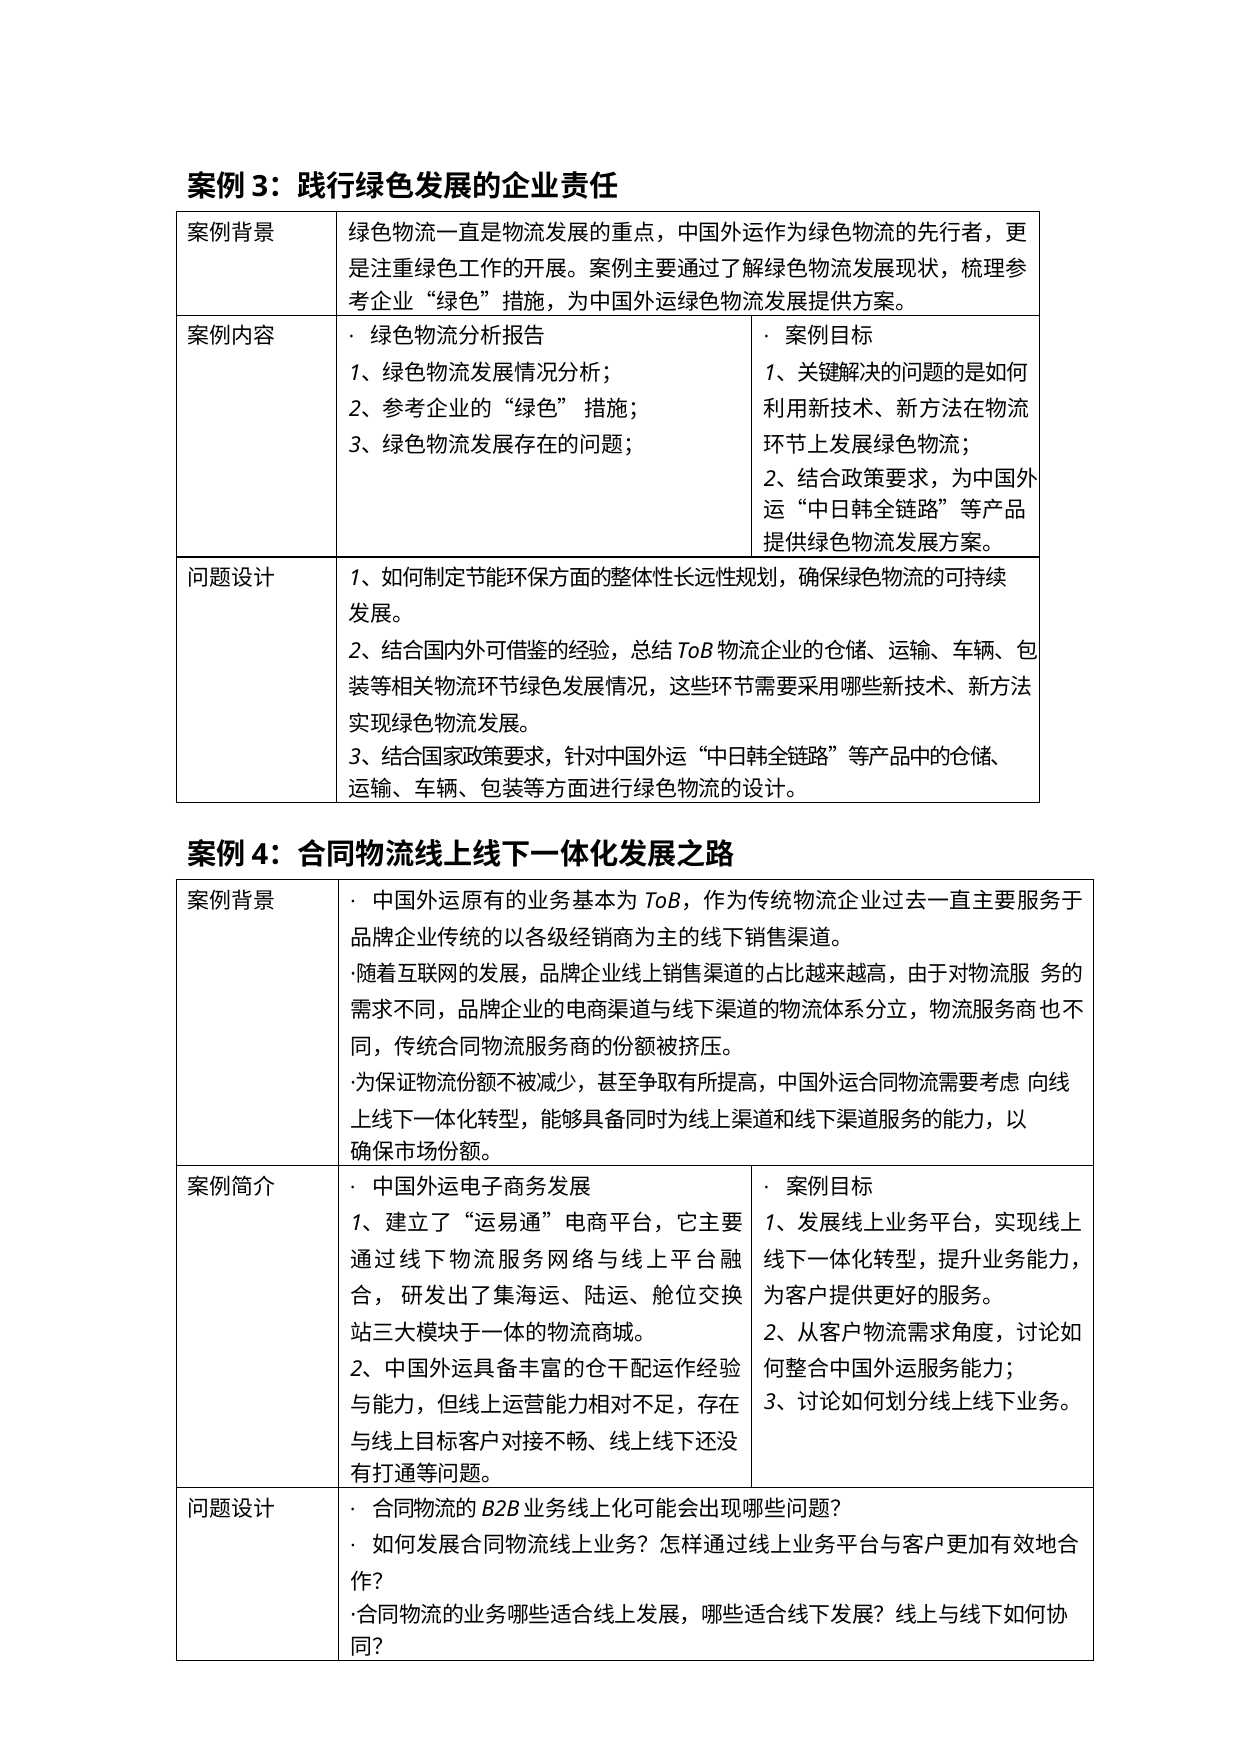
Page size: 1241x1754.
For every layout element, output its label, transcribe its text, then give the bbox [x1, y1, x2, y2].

text 案例4：合同物流线上线下一体化发展之路 [187, 831, 1107, 873]
table_cell 问题设计 [177, 1488, 338, 1659]
table_cell 绿色物流分析报告 1、绿色物流发展情况分析； 2、参考企业的“绿色” 措施； 3、绿色物流发展存在的问题； [337, 316, 751, 556]
table_cell 合同物流的 B2B业务线上化可能会出现哪些问题？ 如何发展合同物流线上业务？怎样通过线上业务平台与客户更加有效地合作？ ·合同物流的业务哪些适合线上发展，哪些适合线下发展？线上与线下如何协 同？ [339, 1488, 1093, 1659]
table_header 案例背景 [177, 880, 338, 1165]
table_cell 案例目标 1、关键解决的问题的是如何利用新技术、新方法在物流环节上发展绿色物流； 2、结合政策要求，为中国外 运“中日韩全链路”等产品提供绿色物流发展方案。 [752, 316, 1039, 556]
table_cell 案例目标 1、发展线上业务平台，实现线上线下一体化转型，提升业务能力， 为客户提供更好的服务。 2、从客户物流需求角度，讨论如何整合中国外运服务能力； 3、讨论如何划分线上线下业务。 [752, 1166, 1093, 1487]
table_header 案例背景 [177, 212, 336, 315]
table_header 中国外运原有的业务基本为 ToB，作为传统物流企业过去一直主要服务于品牌企业传统的以各级经销商为主的线下销售渠道。 ·随着互联网的发展，品牌企业线上销售渠道的占比越来越高，由于对物流服 务的需求不同，品牌企业的电商渠道与线下渠道的物流体系分立，物流服务商也不同，传统合同物流服务商的份额被挤压。 ·为保证物流份额不被减少，甚至争取有所提高，中国外运合同物流需要考虑 向线上线下一体化转型，能够具备同时为线上渠道和线下渠道服务的能力，以 确保市场份额。 [339, 880, 1093, 1165]
table_cell 案例简介 [177, 1166, 338, 1487]
table_cell 1、如何制定节能环保方面的整体性长远性规划，确保绿色物流的可持续发展。 2、结合国内外可借鉴的经验，总结 ToB物流企业的仓储、运输、车辆、包装等相关物流环节绿色发展情况，这些环节需要采用哪些新技术、新方法实现绿色物流发展。 3、结合国家政策要求，针对中国外运“中日韩全链路”等产品中的仓储、 运输、车辆、包装等方面进行绿色物流的设计。 [337, 558, 1039, 802]
table_header 绿色物流一直是物流发展的重点，中国外运作为绿色物流的先行者，更是注重绿色工作的开展。案例主要通过了解绿色物流发展现状，梳理参 考企业“绿色”措施，为中国外运绿色物流发展提供方案。 [337, 212, 1039, 315]
table_cell 案例内容 [177, 316, 336, 556]
table_cell 中国外运电子商务发展 1、建立了“运易通”电商平台，它主要通过线下物流服务网络与线上平台融合， 研发出了集海运、陆运、舱位交换站三大模块于一体的物流商城。 2、中国外运具备丰富的仓干配运作经验与能力，但线上运营能力相对不足，存在与线上目标客户对接不畅、线上线下还没 有打通等问题。 [339, 1166, 751, 1487]
text 案例3：践行绿色发展的企业责任 [187, 158, 1107, 206]
table_cell 问题设计 [177, 558, 336, 802]
